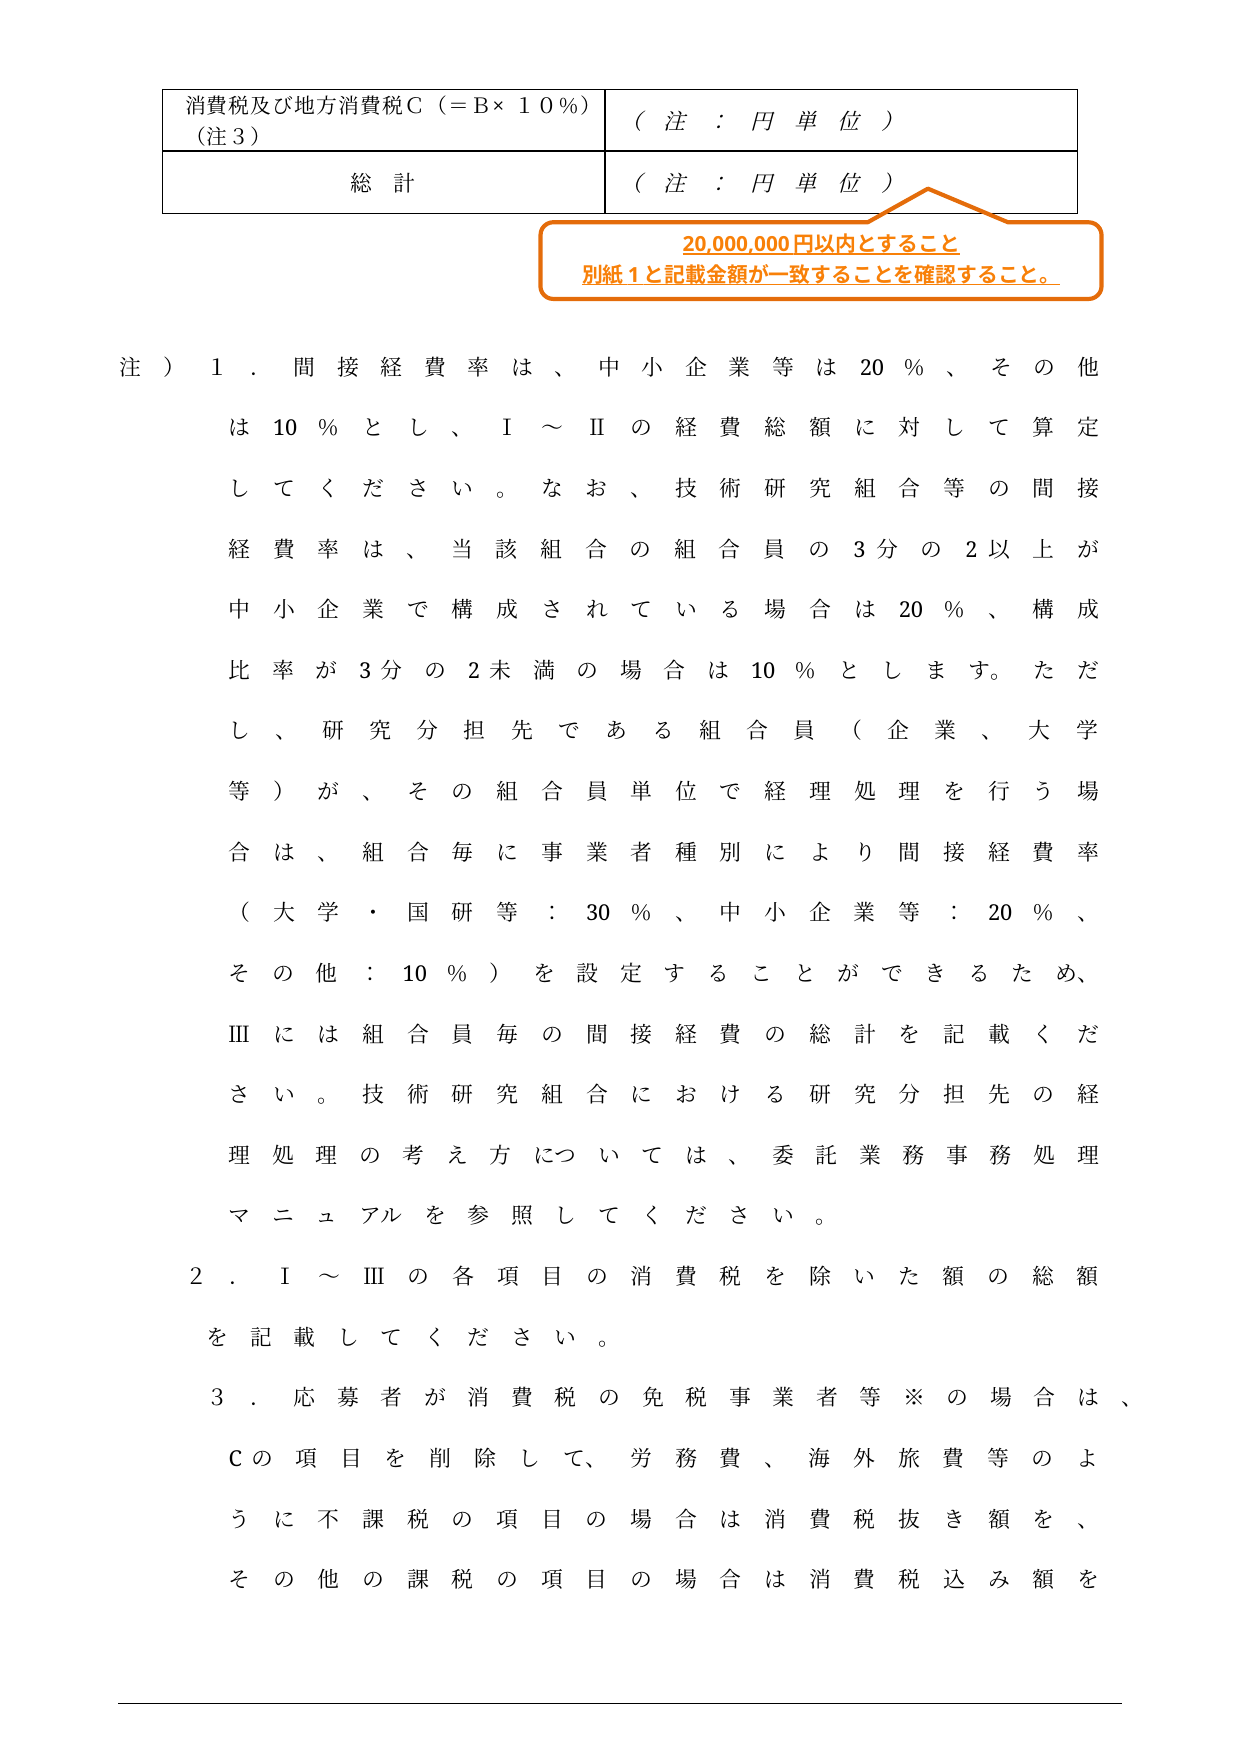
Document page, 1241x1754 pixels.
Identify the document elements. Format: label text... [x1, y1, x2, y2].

text ２．Ⅰ～Ⅲの各項目の消費税を除いた額の総額を記載してください。 [163, 1245, 1121, 1366]
table_cell （注：円単位） [606, 152, 1077, 213]
table_cell 総計 [163, 152, 604, 213]
table_cell 消費税及び地方消費税Ｃ（＝Ｂ×１０％）（注３） [163, 90, 604, 150]
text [119, 1366, 1121, 1608]
text 注）１．間接経費率は、中小企業等は20％、その他は10％とし、Ⅰ～Ⅱの経費総額に対して算定してください。なお、技術研究組合等の間接経費率は、当該組合の組合員の3分の2以上が中小企業で構成されている場合は20％、構成比率が3分の2未満の場合は10％とします。ただし、研究分担先である組合員（企業、大学等）が、その組合員単位で経理処理を行う場合は、組合毎に事業者種別により間接経費率（大学・国研等：30％、中小企業等：20％、その他：10％）を設定することができるため、Ⅲには組合員毎の間接経費の総計を記載ください。技術研究組合における研究分担先の経理処理の考え方については、委託業務事務処理マニュアルを参照してください。 [119, 335, 1121, 1245]
table_cell （注：円単位） [606, 90, 1077, 150]
